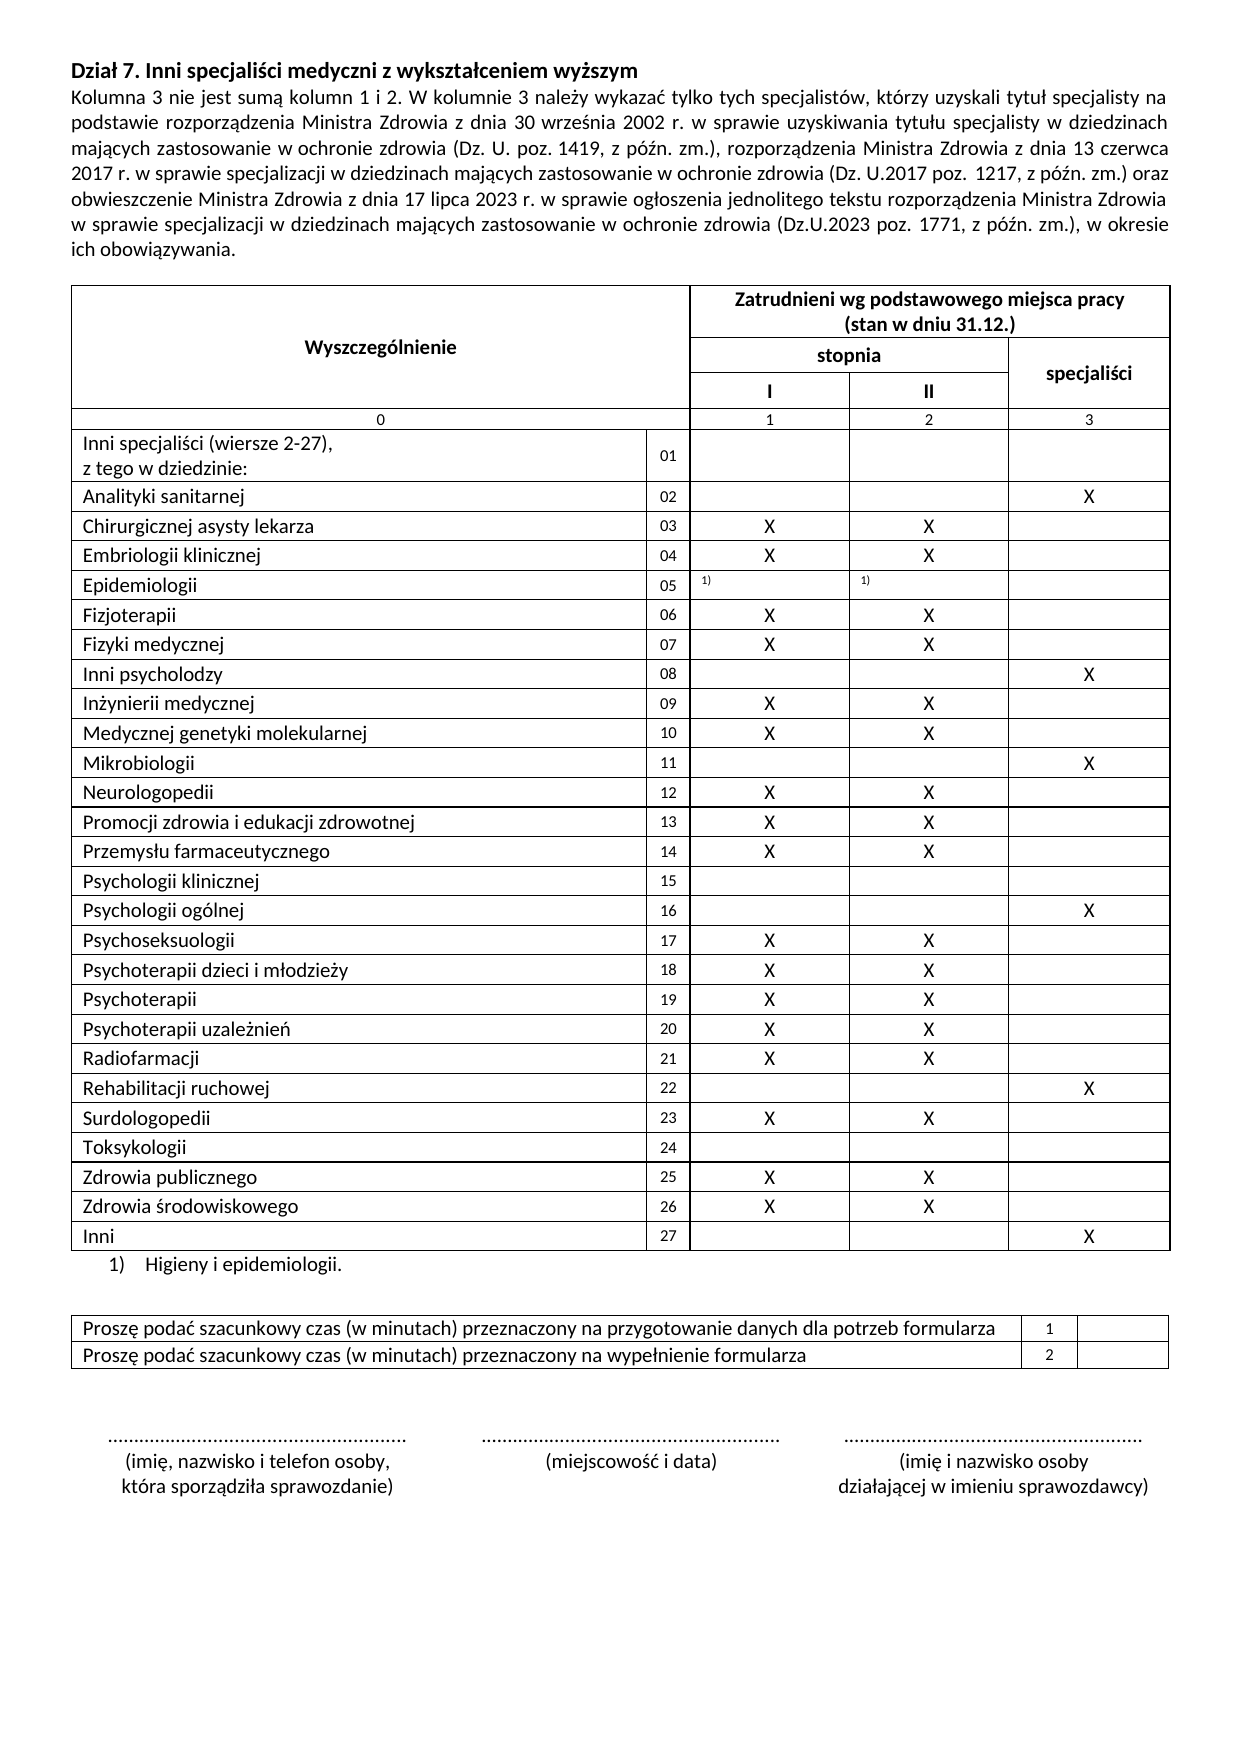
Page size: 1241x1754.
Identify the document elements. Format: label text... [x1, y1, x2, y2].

table_header [444, 1419, 818, 1448]
table_cell 08 [647, 660, 689, 688]
table_cell II [850, 373, 1008, 408]
table_cell [1009, 1044, 1169, 1073]
table_cell X [850, 512, 1008, 540]
table_cell Fizjoterapii [72, 600, 646, 629]
table_cell 3 [1009, 409, 1169, 429]
table_cell [1009, 689, 1169, 718]
table_cell 12 [647, 778, 689, 806]
table_cell Zdrowia publicznego [72, 1163, 646, 1191]
table_cell Neurologopedii [72, 778, 646, 806]
table_header [1078, 1316, 1168, 1341]
table_cell X [850, 955, 1008, 984]
table_cell [850, 660, 1008, 688]
table_cell X [850, 778, 1008, 806]
table_cell [1009, 1103, 1169, 1132]
text Kolumna 3 nie jest sumą kolumn 1 i 2. W kolumnie 3 należy wykazać tylko tych specjalistów, którzy uzyskali tytuł specjalisty na podstawie rozporządzenia Ministra Zdrowia z dnia 30 września 2002 r. w sprawie uzyskiwania tytułu specjalisty w dziedzinach mających zastosowanie w ochronie zdrowia (Dz. U. poz. 1419, z późn. zm.), rozporządzenia Ministra Zdrowia z dnia 13 czerwca 2017 r. w sprawie specjalizacji w dziedzinach mających zastosowanie w ochronie zdrowia (Dz. U.2017 poz. 1217, z późn. zm.) oraz obwieszczenie Ministra Zdrowia z dnia 17 lipca 2023 r. w sprawie ogłoszenia jednolitego tekstu rozporządzenia Ministra Zdrowia w sprawie specjalizacji w dziedzinach mających zastosowanie w ochronie zdrowia (Dz.U.2023 poz. 1771, z późn. zm.), w okresie ich obowiązywania. [71, 84, 1169, 262]
table_cell [1009, 985, 1169, 1013]
table_cell X [850, 808, 1008, 836]
table_cell X [691, 985, 849, 1013]
list Higieny i epidemiologii. [108, 1251, 1169, 1277]
table_cell X [691, 689, 849, 718]
table_cell 2 [850, 409, 1008, 429]
table_header Proszę podać szacunkowy czas (w minutach) przeznaczony na przygotowanie danych dla potrzeb formularza [72, 1316, 1021, 1341]
table_header [71, 1419, 444, 1448]
table_cell Psychoterapii dzieci i młodzieży [72, 955, 646, 984]
table_cell X [1009, 1074, 1169, 1102]
table_cell X [691, 837, 849, 866]
table_cell 24 [647, 1133, 689, 1161]
table_cell [850, 896, 1008, 925]
table_cell Psychoterapii [72, 985, 646, 1013]
table_cell X [850, 1103, 1008, 1132]
table_cell 20 [647, 1015, 689, 1043]
table_cell [691, 748, 849, 777]
table_cell 1) [850, 571, 1008, 599]
table_cell X [850, 630, 1008, 658]
table_cell specjaliści [1009, 338, 1169, 408]
table_cell Przemysłu farmaceutycznego [72, 837, 646, 866]
table_cell [1009, 1133, 1169, 1161]
table_cell 2 [1022, 1342, 1077, 1367]
table_cell stopnia [691, 338, 1008, 372]
table_cell 06 [647, 600, 689, 629]
table_cell X [691, 1192, 849, 1221]
table_cell [850, 482, 1008, 511]
table_cell 18 [647, 955, 689, 984]
table_cell Rehabilitacji ruchowej [72, 1074, 646, 1102]
table_cell Zdrowia środowiskowego [72, 1192, 646, 1221]
table_cell 26 [647, 1192, 689, 1221]
table_cell X [1009, 660, 1169, 688]
table_cell 17 [647, 926, 689, 954]
table_cell 19 [647, 985, 689, 1013]
table_cell Psychologii ogólnej [72, 896, 646, 925]
table_cell (imię i nazwisko osoby działającej w imieniu sprawozdawcy) [818, 1448, 1169, 1499]
table_cell [1009, 1015, 1169, 1043]
table_cell [691, 1133, 849, 1161]
table_cell X [850, 985, 1008, 1013]
table_cell X [1009, 896, 1169, 925]
table_cell [850, 1074, 1008, 1102]
table_cell Psychoseksuologii [72, 926, 646, 954]
table_cell 14 [647, 837, 689, 866]
table_cell Analityki sanitarnej [72, 482, 646, 511]
table_cell X [1009, 748, 1169, 777]
table_cell (miejscowość i data) [444, 1448, 818, 1499]
table_cell X [691, 926, 849, 954]
table_cell Psychologii klinicznej [72, 867, 646, 895]
table_cell 01 [647, 430, 689, 481]
table_header 1 [1022, 1316, 1077, 1341]
table_header Wyszczególnienie [72, 286, 689, 408]
table_cell Epidemiologii [72, 571, 646, 599]
table_cell Mikrobiologii [72, 748, 646, 777]
table_cell [1009, 430, 1169, 481]
table_cell [1009, 778, 1169, 806]
table_header [818, 1419, 1169, 1448]
table_cell [1009, 600, 1169, 629]
table_cell [850, 867, 1008, 895]
table_cell Radiofarmacji [72, 1044, 646, 1073]
table_header Zatrudnieni wg podstawowego miejsca pracy (stan w dniu 31.12.) [691, 286, 1169, 337]
table_cell X [1009, 482, 1169, 511]
table_cell (imię, nazwisko i telefon osoby, która sporządziła sprawozdanie) [71, 1448, 444, 1499]
table_cell 22 [647, 1074, 689, 1102]
text Dział 7. Inni specjaliści medyczni z wykształceniem wyższym [71, 56, 1169, 84]
table_cell [1009, 1163, 1169, 1191]
table_cell Inżynierii medycznej [72, 689, 646, 718]
table_cell [1009, 867, 1169, 895]
table_cell X [850, 837, 1008, 866]
table_cell [691, 660, 849, 688]
table_cell X [691, 1103, 849, 1132]
table_cell X [850, 1015, 1008, 1043]
table_cell 16 [647, 896, 689, 925]
table_cell X [850, 689, 1008, 718]
table_cell 13 [647, 808, 689, 836]
table_cell X [850, 926, 1008, 954]
table_cell [850, 430, 1008, 481]
table_cell [1009, 837, 1169, 866]
table_cell Inni specjaliści (wiersze 2-27), z tego w dziedzinie: [72, 430, 646, 481]
table_cell X [691, 541, 849, 570]
table_cell 09 [647, 689, 689, 718]
table_cell [1009, 926, 1169, 954]
table_cell [691, 430, 849, 481]
table_cell [691, 867, 849, 895]
table_cell X [691, 955, 849, 984]
table_cell 0 [72, 409, 689, 429]
table_cell Inni psycholodzy [72, 660, 646, 688]
table_cell [1009, 571, 1169, 599]
table_cell [1009, 512, 1169, 540]
table_cell [691, 1222, 849, 1250]
table_cell [691, 1074, 849, 1102]
table_cell Psychoterapii uzależnień [72, 1015, 646, 1043]
table_cell 05 [647, 571, 689, 599]
table_cell 04 [647, 541, 689, 570]
table_cell [691, 482, 849, 511]
table_cell Embriologii klinicznej [72, 541, 646, 570]
table_cell 15 [647, 867, 689, 895]
table_cell Inni [72, 1222, 646, 1250]
table_cell [850, 1133, 1008, 1161]
table_cell [1009, 719, 1169, 747]
table_cell X [850, 1163, 1008, 1191]
table_cell Toksykologii [72, 1133, 646, 1161]
table_cell 10 [647, 719, 689, 747]
table_cell Surdologopedii [72, 1103, 646, 1132]
table_cell 07 [647, 630, 689, 658]
table_cell X [850, 1044, 1008, 1073]
table_cell Proszę podać szacunkowy czas (w minutach) przeznaczony na wypełnienie formularza [72, 1342, 1021, 1367]
table_cell X [691, 808, 849, 836]
table_cell X [691, 512, 849, 540]
table_cell Promocji zdrowia i edukacji zdrowotnej [72, 808, 646, 836]
table_cell 21 [647, 1044, 689, 1073]
table_cell X [850, 1192, 1008, 1221]
table_cell 1) [691, 571, 849, 599]
table_cell 11 [647, 748, 689, 777]
table_cell X [691, 630, 849, 658]
table_cell X [691, 719, 849, 747]
table_cell X [850, 719, 1008, 747]
table_cell X [850, 541, 1008, 570]
table_cell X [691, 1015, 849, 1043]
table_cell [850, 748, 1008, 777]
table_cell [1009, 955, 1169, 984]
table_cell X [691, 1163, 849, 1191]
table_cell [1009, 541, 1169, 570]
table_cell 03 [647, 512, 689, 540]
table_cell X [1009, 1222, 1169, 1250]
table_cell [1009, 630, 1169, 658]
table_cell 1 [691, 409, 849, 429]
table_cell I [691, 373, 849, 408]
table_cell 25 [647, 1163, 689, 1191]
table_cell [691, 896, 849, 925]
table_cell 27 [647, 1222, 689, 1250]
table_cell [1009, 808, 1169, 836]
table_cell 02 [647, 482, 689, 511]
table_cell [1009, 1192, 1169, 1221]
table_cell X [691, 600, 849, 629]
table_cell Medycznej genetyki molekularnej [72, 719, 646, 747]
table_cell Chirurgicznej asysty lekarza [72, 512, 646, 540]
table_cell 23 [647, 1103, 689, 1132]
table_cell [1078, 1342, 1168, 1367]
table_cell X [691, 1044, 849, 1073]
table_cell X [691, 778, 849, 806]
table_cell [850, 1222, 1008, 1250]
table_cell Fizyki medycznej [72, 630, 646, 658]
table_cell X [850, 600, 1008, 629]
